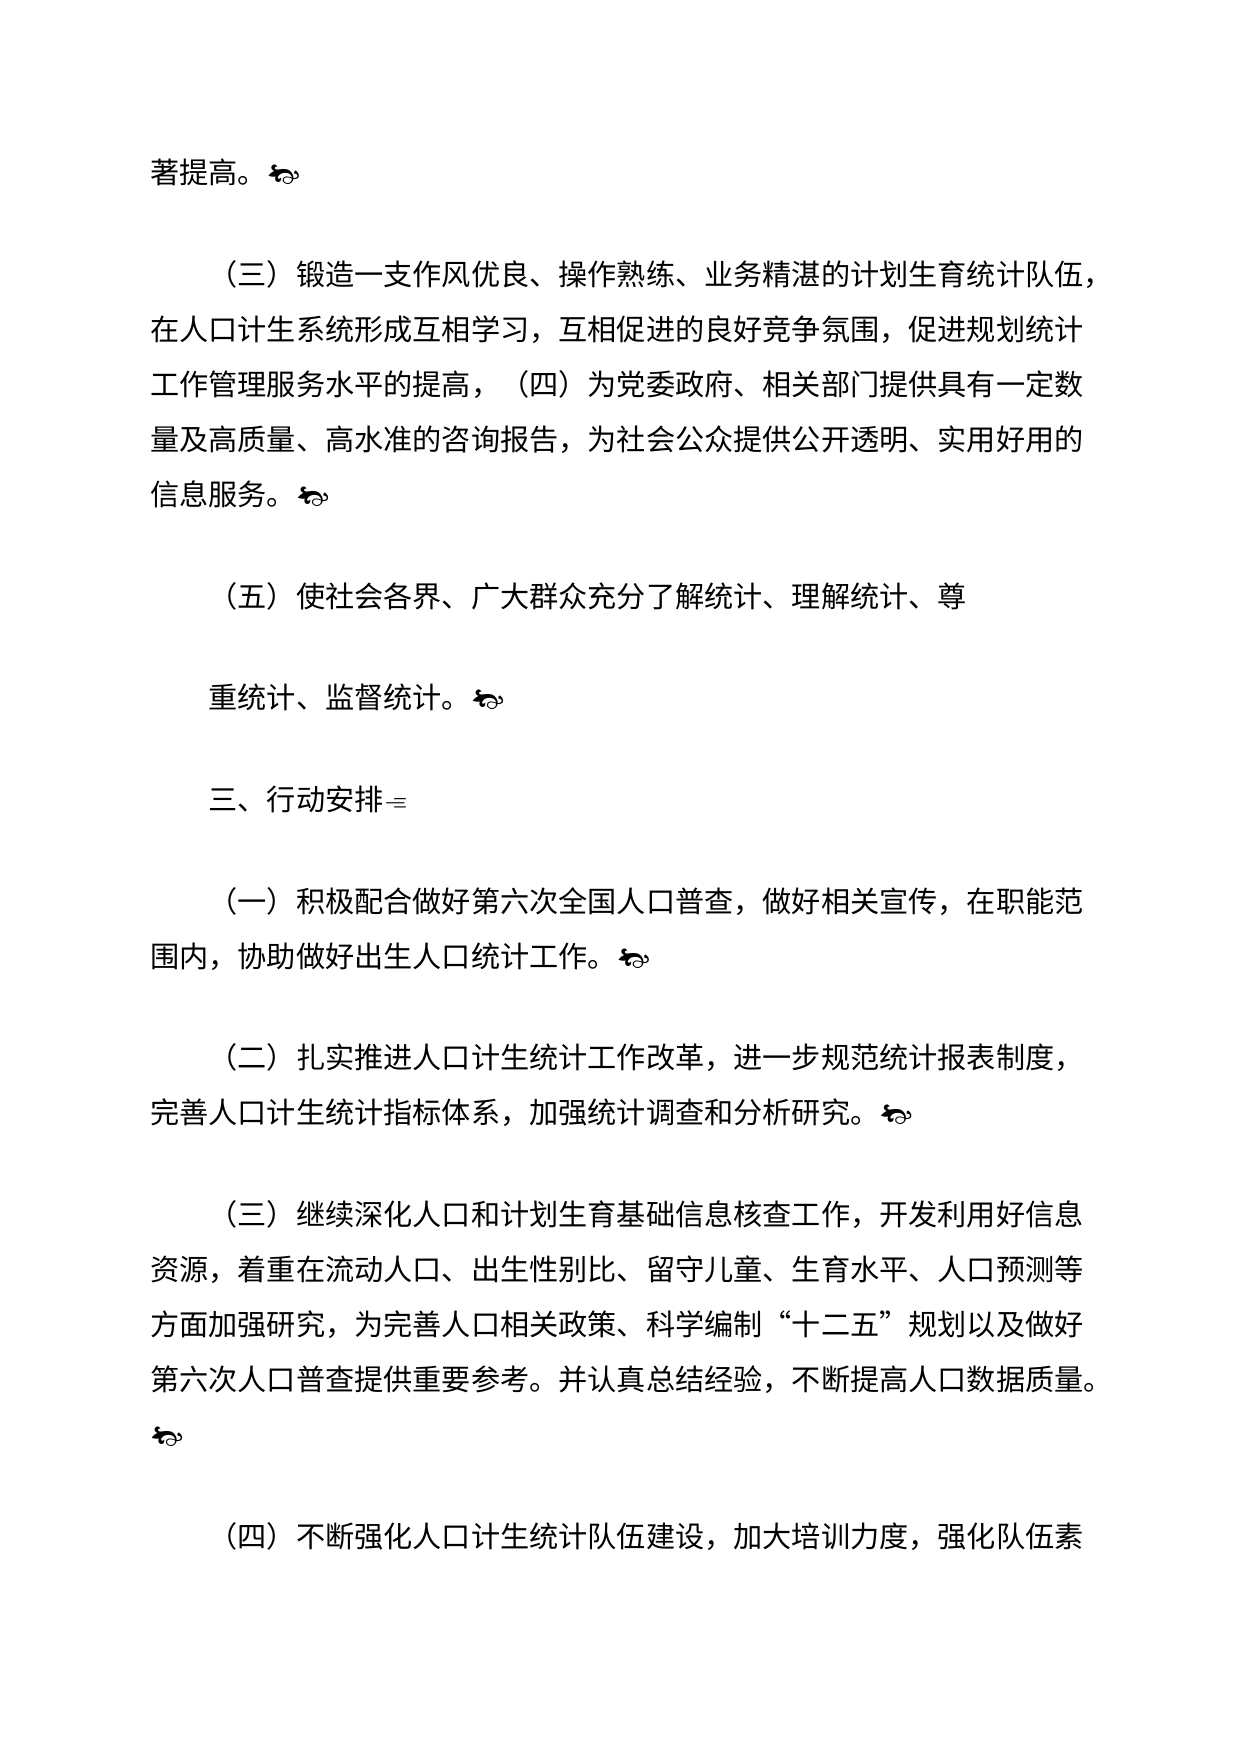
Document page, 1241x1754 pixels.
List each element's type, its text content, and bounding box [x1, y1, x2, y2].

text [150, 150, 1090, 192]
text （二）扎实推进人口计生统计工作改革，进一步规范统计报表制度，完善人口计生统计指标体系，加强统计调查和分析研究。 [150, 1035, 1090, 1132]
text （五）使社会各界、广大群众充分了解统计、理解统计、尊 [150, 573, 1090, 615]
text （三）继续深化人口和计划生育基础信息核查工作，开发利用好信息资源，着重在流动人口、出生性别比、留守儿童、生育水平、人口预测等方面加强研究，为完善人口相关政策、科学编制“十二五”规划以及做好第六次人口普查提供重要参考。并认真总结经验，不断提高人口数据质量。 [150, 1192, 1090, 1454]
text （一）积极配合做好第六次全国人口普查，做好相关宣传，在职能范围内，协助做好出生人口统计工作。 [150, 878, 1090, 976]
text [150, 1513, 1090, 1555]
text 三、行动安排 [150, 777, 1090, 819]
text 重统计、监督统计。 [150, 675, 1090, 717]
text （三）锻造一支作风优良、操作熟练、业务精湛的计划生育统计队伍，在人口计生系统形成互相学习，互相促进的良好竞争氛围，促进规划统计工作管理服务水平的提高，（四）为党委政府、相关部门提供具有一定数量及高质量、高水准的咨询报告，为社会公众提供公开透明、实用好用的信息服务。 [150, 252, 1090, 514]
